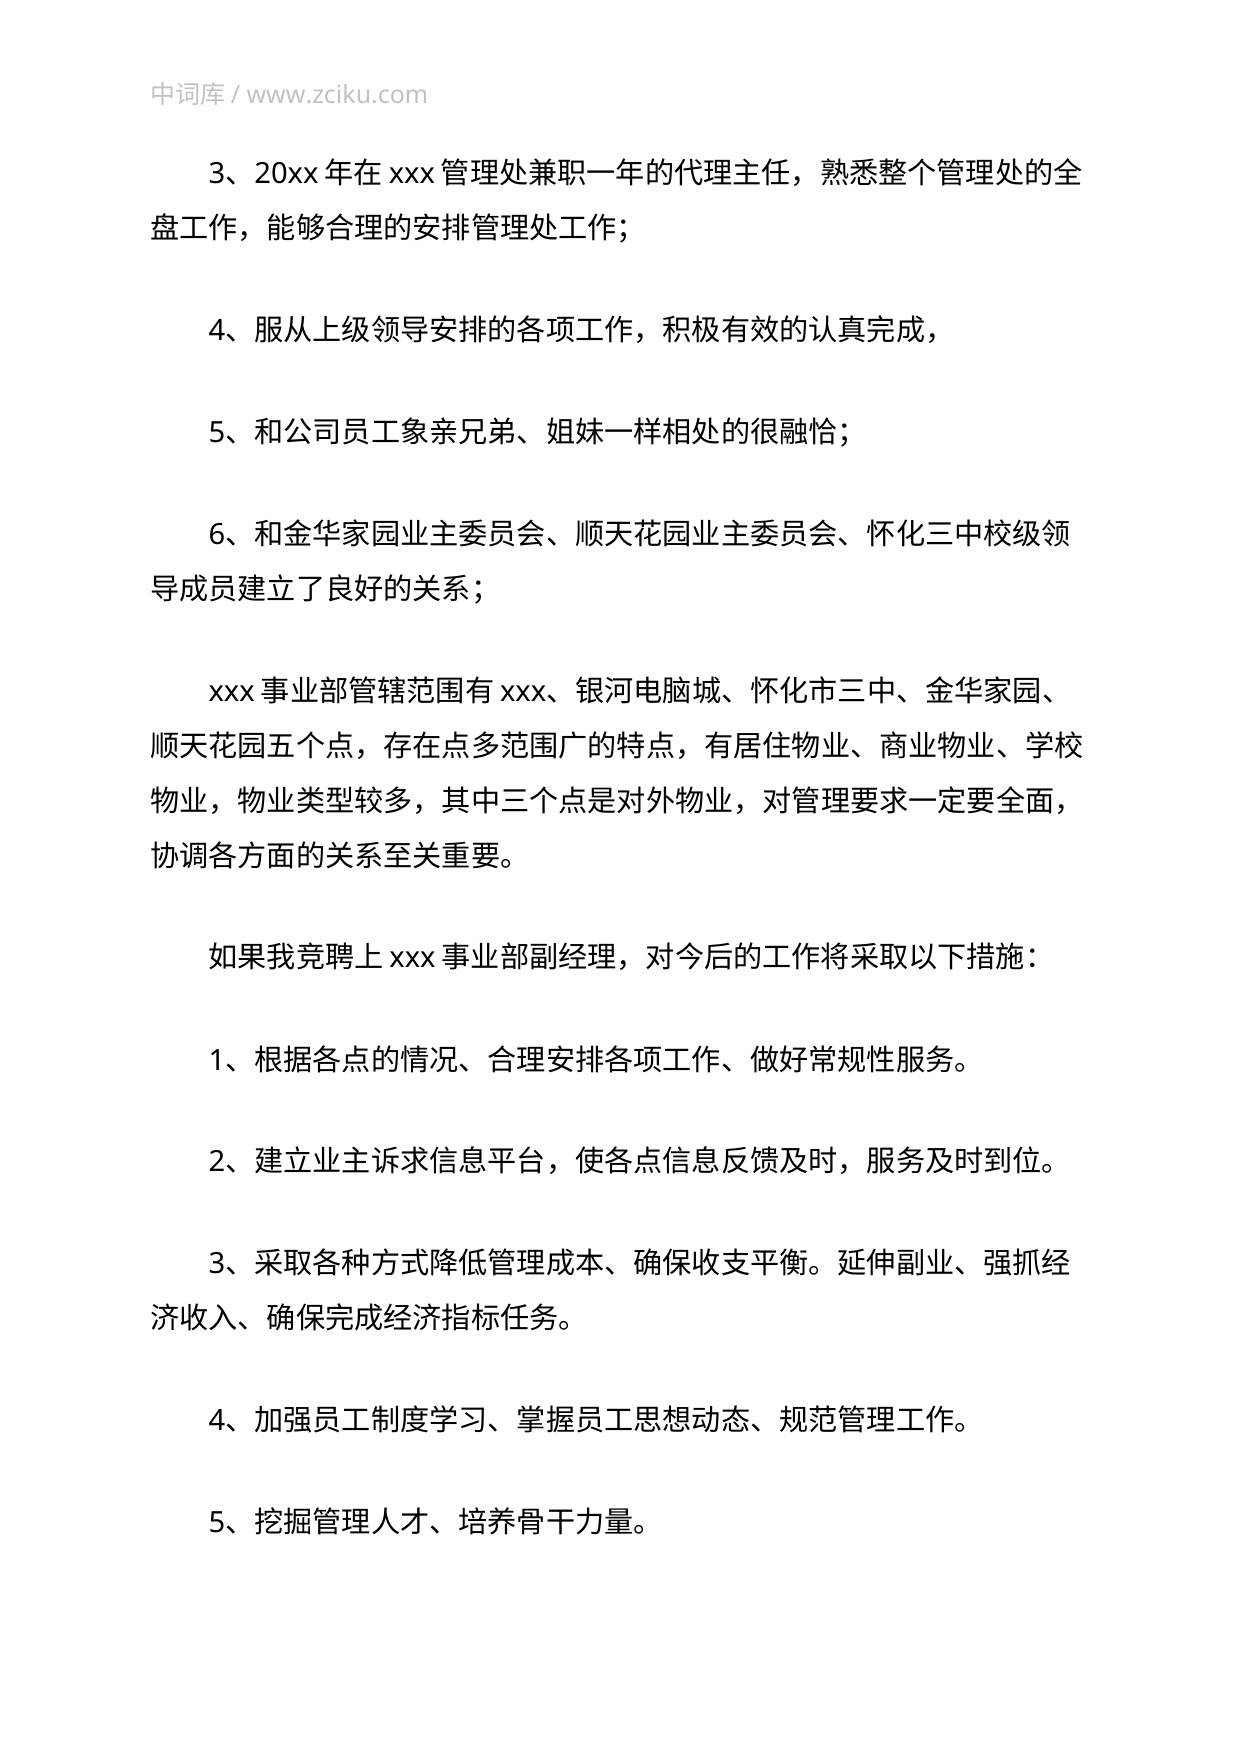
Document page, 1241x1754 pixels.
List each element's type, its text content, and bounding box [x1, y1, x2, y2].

text 1、根据各点的情况、合理安排各项工作、做好常规性服务。 [150, 1036, 1090, 1078]
text 5、挖掘管理人才、培养骨干力量。 [150, 1499, 1090, 1541]
text 4、加强员工制度学习、掌握员工思想动态、规范管理工作。 [150, 1397, 1090, 1439]
text xxx事业部管辖范围有xxx、银河电脑城、怀化市三中、金华家园、顺天花园五个点，存在点多范围广的特点，有居住物业、商业物业、学校物业，物业类型较多，其中三个点是对外物业，对管理要求一定要全面，协调各方面的关系至关重要。 [150, 667, 1090, 874]
text 3、20xx年在xxx管理处兼职一年的代理主任，熟悉整个管理处的全盘工作，能够合理的安排管理处工作； [150, 150, 1090, 247]
text 5、和公司员工象亲兄弟、姐妹一样相处的很融恰； [150, 409, 1090, 451]
text 6、和金华家园业主委员会、顺天花园业主委员会、怀化三中校级领导成员建立了良好的关系； [150, 511, 1090, 608]
text 2、建立业主诉求信息平台，使各点信息反馈及时，服务及时到位。 [150, 1138, 1090, 1180]
text 3、采取各种方式降低管理成本、确保收支平衡。延伸副业、强抓经济收入、确保完成经济指标任务。 [150, 1240, 1090, 1337]
text 如果我竞聘上xxx事业部副经理，对今后的工作将采取以下措施： [150, 934, 1090, 976]
text 4、服从上级领导安排的各项工作，积极有效的认真完成， [150, 307, 1090, 349]
